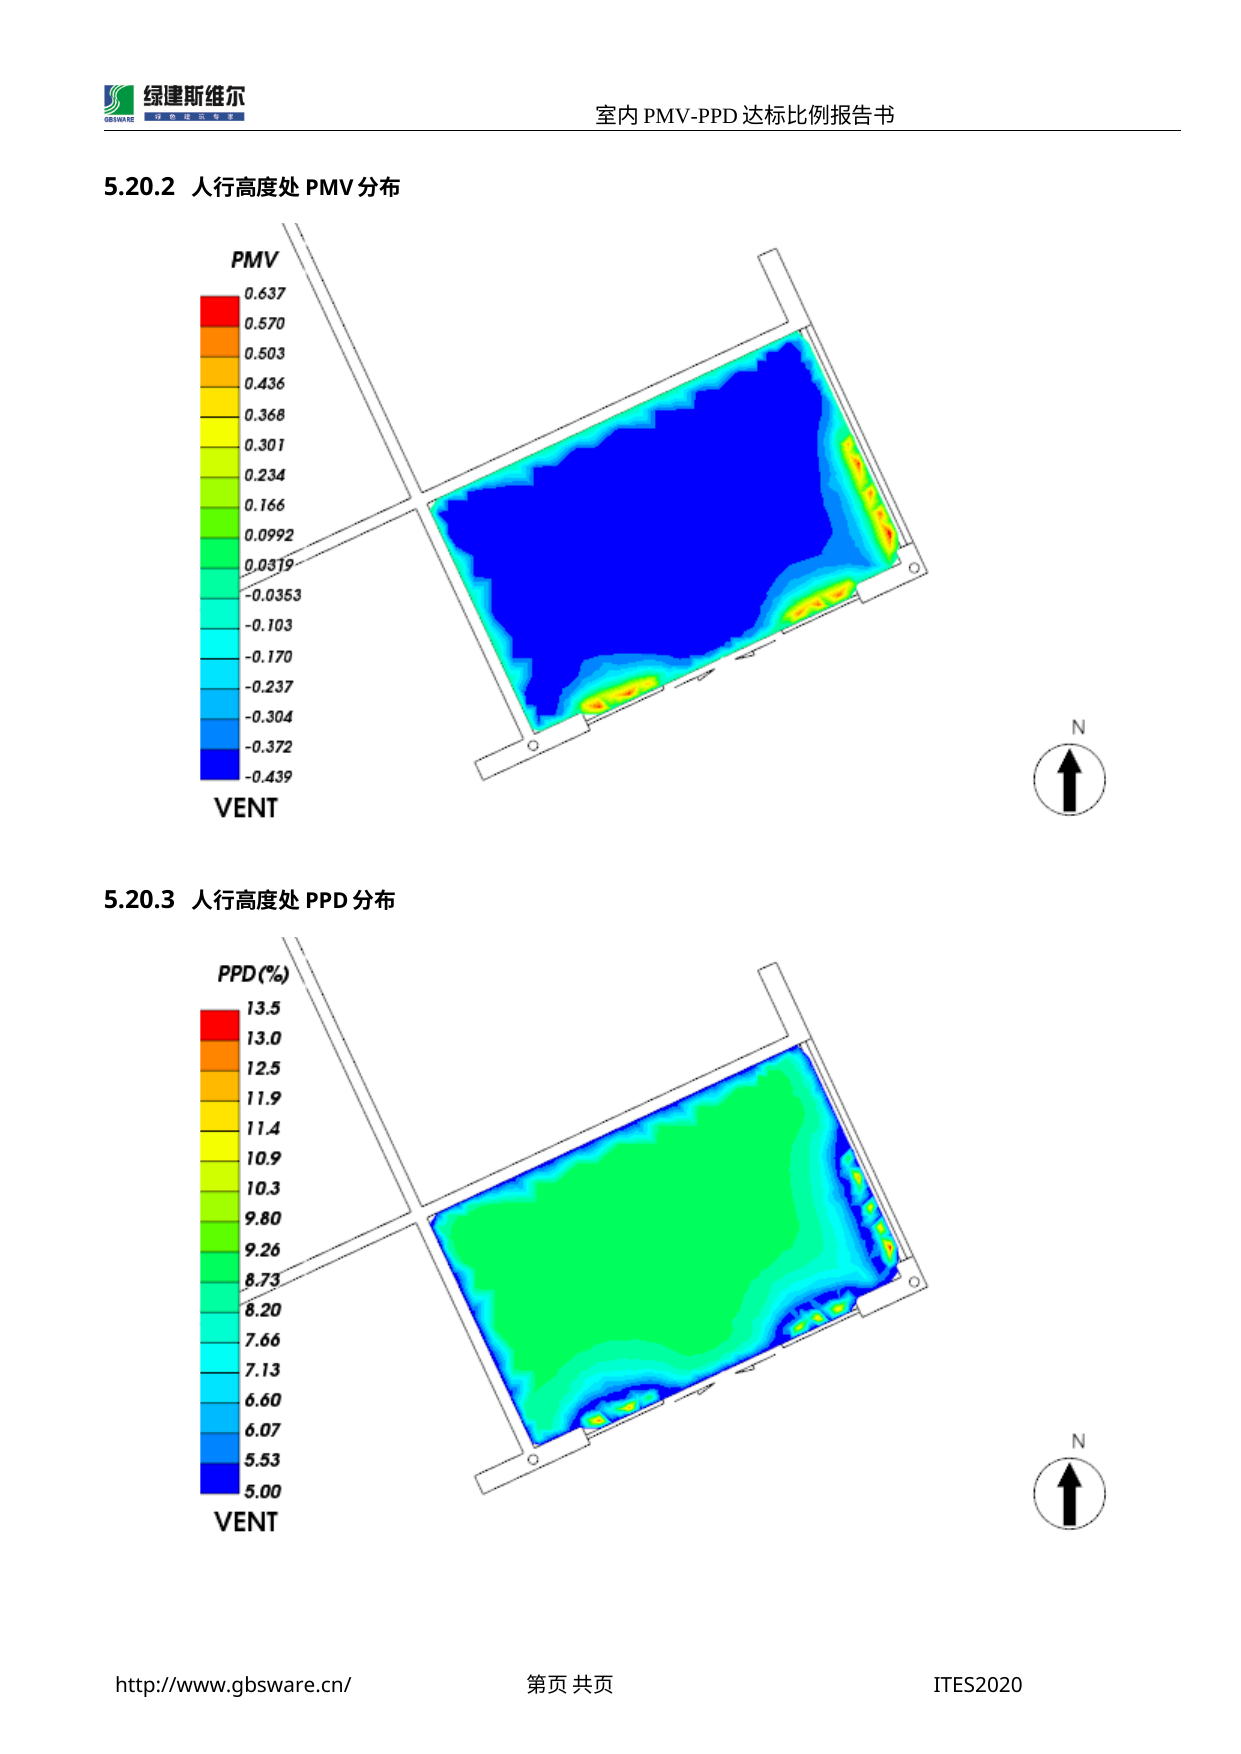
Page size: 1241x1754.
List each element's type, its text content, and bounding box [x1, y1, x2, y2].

subtitle 人行高度处PMV分布 [103, 153, 1181, 218]
picture [199, 937, 1129, 1554]
picture [103, 82, 246, 124]
subtitle 人行高度处PPD分布 [103, 866, 1181, 931]
picture [199, 223, 1129, 840]
